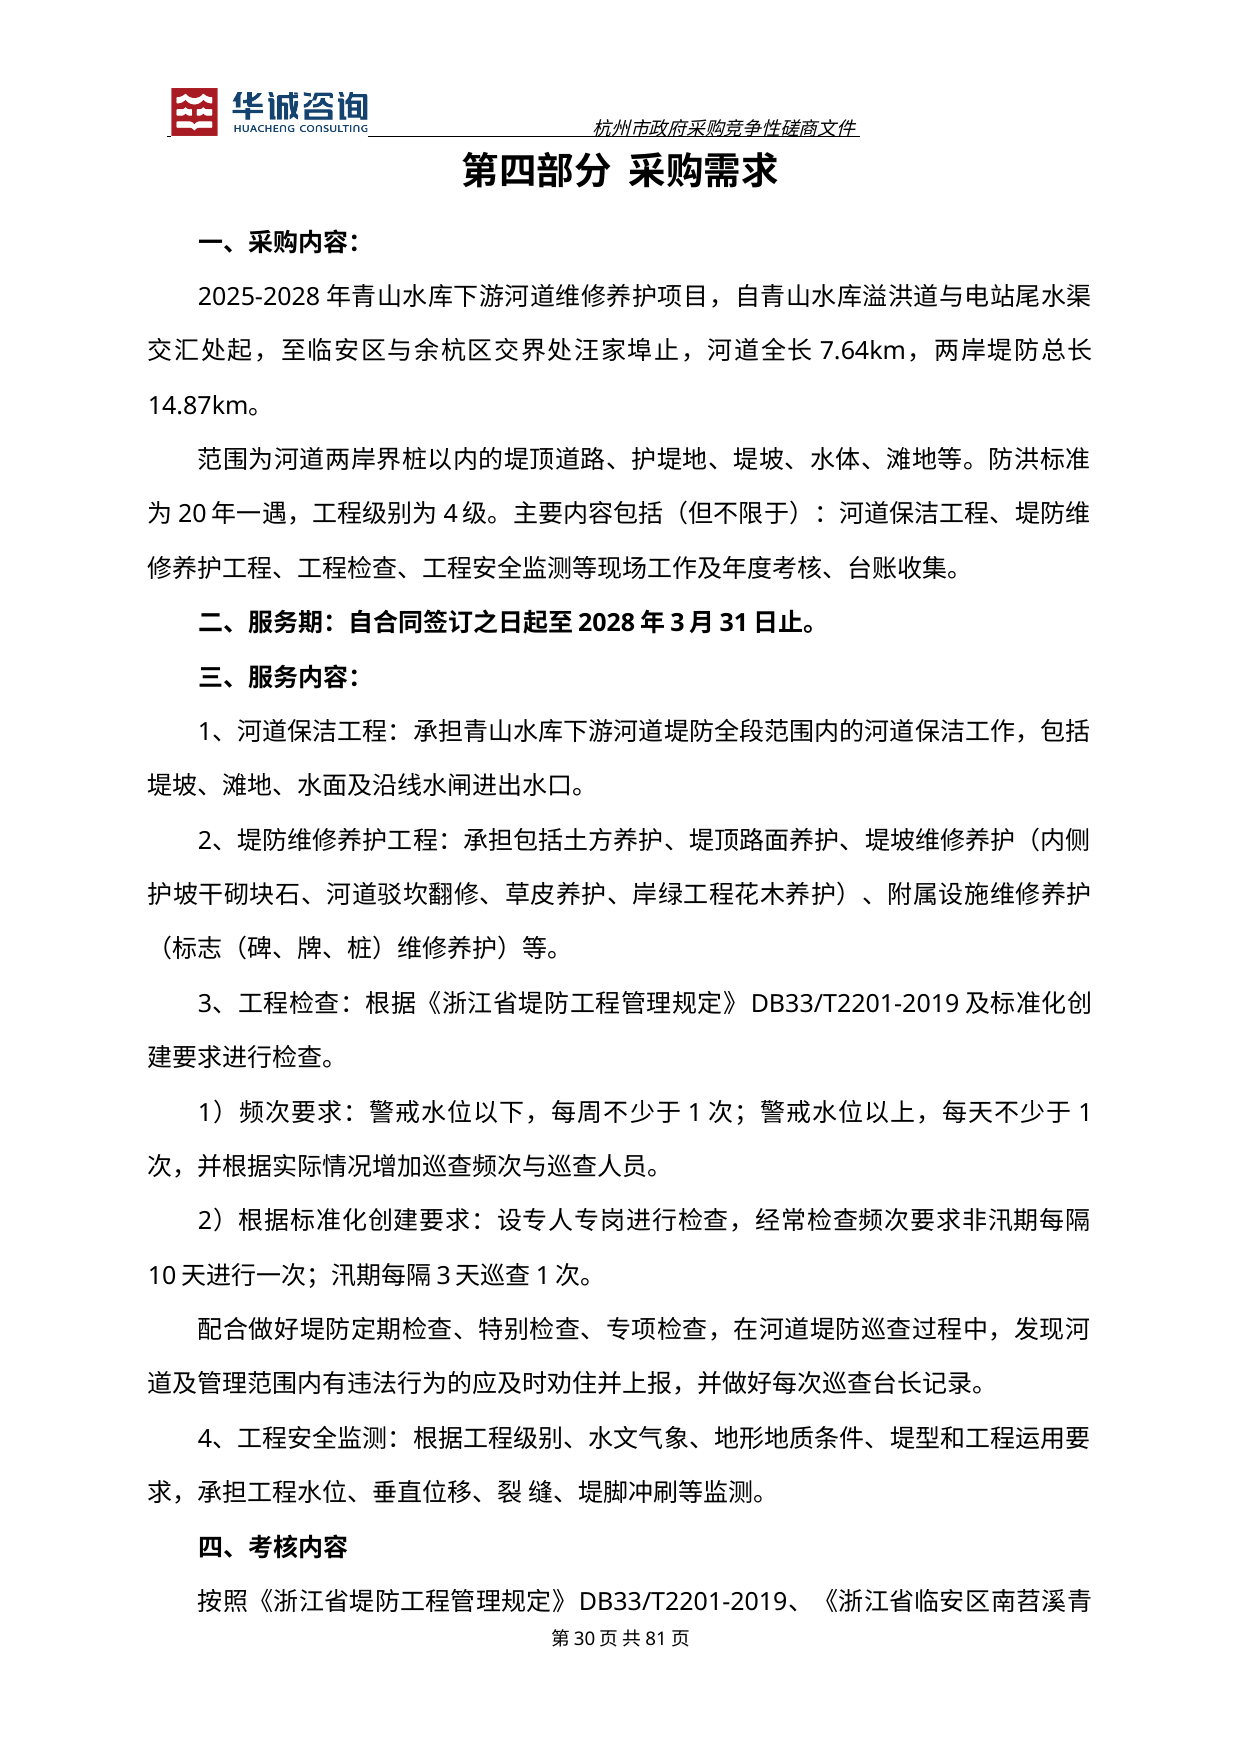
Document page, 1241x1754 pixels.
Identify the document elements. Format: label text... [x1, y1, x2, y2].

text 配合做好堤防定期检查、特别检查、专项检查，在河道堤防巡查过程中，发现河道及管理范围内有违法行为的应及时劝住并上报，并做好每次巡查台长记录。 [148, 1309, 1092, 1400]
text 1）频次要求：警戒水位以下，每周不少于1次；警戒水位以上，每天不少于1次，并根据实际情况增加巡查频次与巡查人员。 [148, 1092, 1092, 1183]
text 四、考核内容 [148, 1527, 1092, 1563]
text 第四部分 采购需求 [148, 141, 1092, 195]
text 2025-2028年青山水库下游河道维修养护项目，自青山水库溢洪道与电站尾水渠交汇处起，至临安区与余杭区交界处汪家埠止，河道全长7.64km，两岸堤防总长14.87km。 [148, 276, 1092, 421]
text 3、工程检查：根据《浙江省堤防工程管理规定》DB33/T2201-2019及标准化创建要求进行检查。 [148, 983, 1092, 1074]
text 2、堤防维修养护工程：承担包括土方养护、堤顶路面养护、堤坡维修养护（内侧护坡干砌块石、河道驳坎翻修、草皮养护、岸绿工程花木养护）、附属设施维修养护（标志（碑、牌、桩）维修养护）等。 [148, 820, 1092, 965]
text 一、采购内容： [148, 222, 1092, 258]
text 1、河道保洁工程：承担青山水库下游河道堤防全段范围内的河道保洁工作，包括堤坡、滩地、水面及沿线水闸进出水口。 [148, 711, 1092, 802]
picture [171, 88, 368, 136]
text 范围为河道两岸界桩以内的堤顶道路、护堤地、堤坡、水体、滩地等。防洪标准为20年一遇，工程级别为4级。主要内容包括（但不限于）：河道保洁工程、堤防维修养护工程、工程检查、工程安全监测等现场工作及年度考核、台账收集。 [148, 439, 1092, 584]
text 三、服务内容： [148, 657, 1092, 693]
text 4、工程安全监测：根据工程级别、水文气象、地形地质条件、堤型和工程运用要求，承担工程水位、垂直位移、裂 缝、堤脚冲刷等监测。 [148, 1418, 1092, 1509]
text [148, 1581, 1092, 1618]
text 2）根据标准化创建要求：设专人专岗进行检查，经常检查频次要求非汛期每隔10天进行一次；汛期每隔3天巡查1次。 [148, 1201, 1092, 1291]
list 服务期：自合同签订之日起至2028年3月31日止。 [148, 603, 1092, 639]
